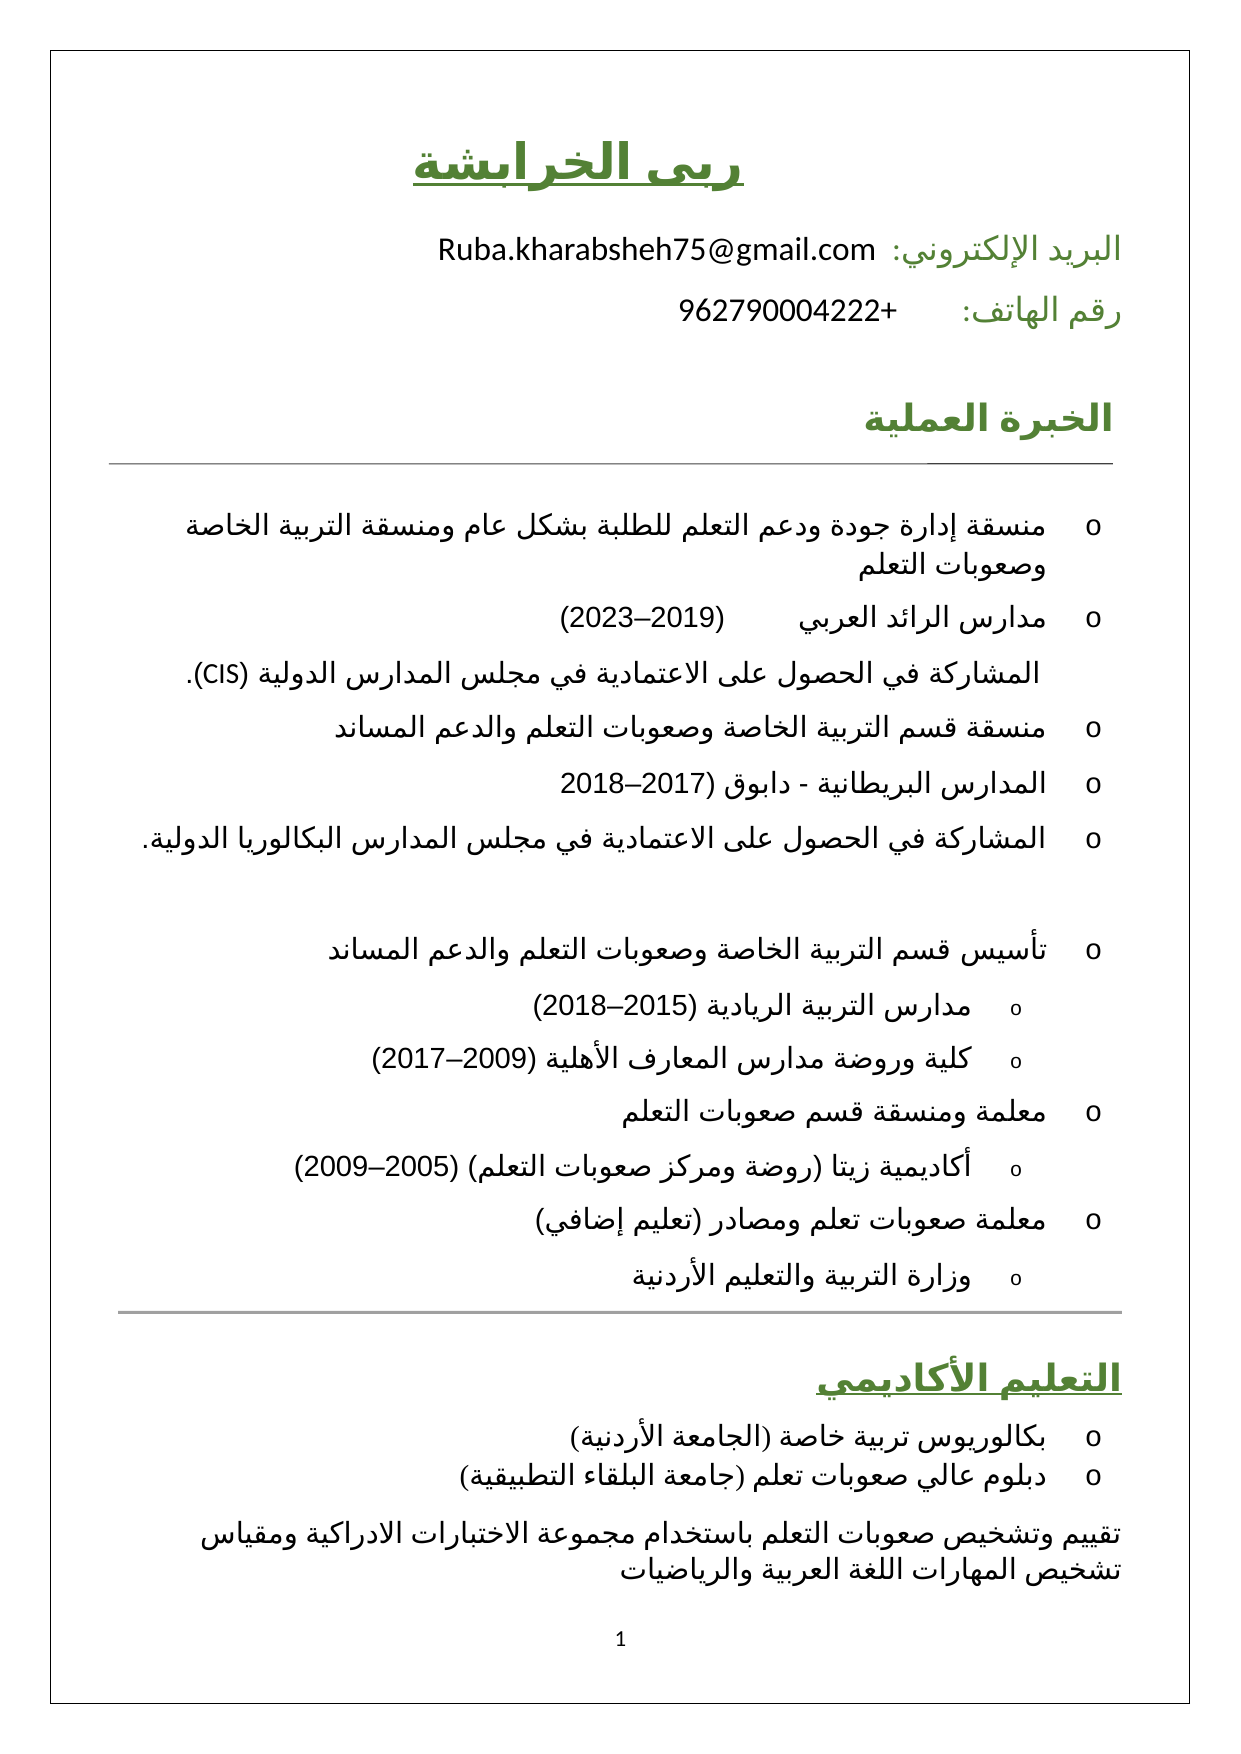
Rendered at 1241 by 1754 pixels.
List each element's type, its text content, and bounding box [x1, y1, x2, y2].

list تأسيس قسم التربية الخاصة وصعوبات التعلم والدعم المساند [118, 932, 1085, 968]
list منسقة قسم التربية الخاصة وصعوبات التعلم والدعم المساند [118, 710, 1085, 746]
list وزارة التربية والتعليم الأردنية [118, 1258, 1010, 1292]
list مدارس الرائد العربي (2019–2023) [118, 599, 1085, 636]
text البريد الإلكتروني: Ruba.kharabsheh75@gmail.com [118, 168, 1122, 269]
text تقييم وتشخيص صعوبات التعلم باستخدام مجموعة الاختبارات الادراكية ومقياس تشخيص المهارات اللغة العربية والرياضيات [118, 1516, 1122, 1586]
text المشاركة في الحصول على الاعتمادية في مجلس المدارس الدولية (CIS). [118, 655, 1122, 691]
list منسقة إدارة جودة ودعم التعلم للطلبة بشكل عام ومنسقة التربية الخاصة وصعوبات التعلم [118, 508, 1085, 580]
text رقم الهاتف: +962790004222 [118, 289, 1122, 329]
text التعليم الأكاديمي [118, 1356, 1122, 1399]
list بكالوريوس تربية خاصة (الجامعة الأردنية) [118, 1419, 1085, 1455]
list مدارس التربية الريادية (2015–2018) [118, 988, 1010, 1022]
list معلمة ومنسقة قسم صعوبات التعلم [118, 1094, 1085, 1130]
list أكاديمية زيتا (روضة ومركز صعوبات التعلم) (2005–2009) [118, 1149, 1010, 1183]
text الخبرة العملية [118, 396, 1122, 488]
list معلمة صعوبات تعلم ومصادر (تعليم إضافي) [118, 1202, 1085, 1238]
list المشاركة في الحصول على الاعتمادية في مجلس المدارس البكالوريا الدولية. [118, 822, 1085, 858]
list المدارس البريطانية - دابوق (2017–2018 [118, 766, 1085, 802]
list دبلوم عالي صعوبات تعلم (جامعة البلقاء التطبيقية) [118, 1458, 1085, 1494]
list كلية وروضة مدارس المعارف الأهلية (2009–2017) [118, 1041, 1010, 1074]
